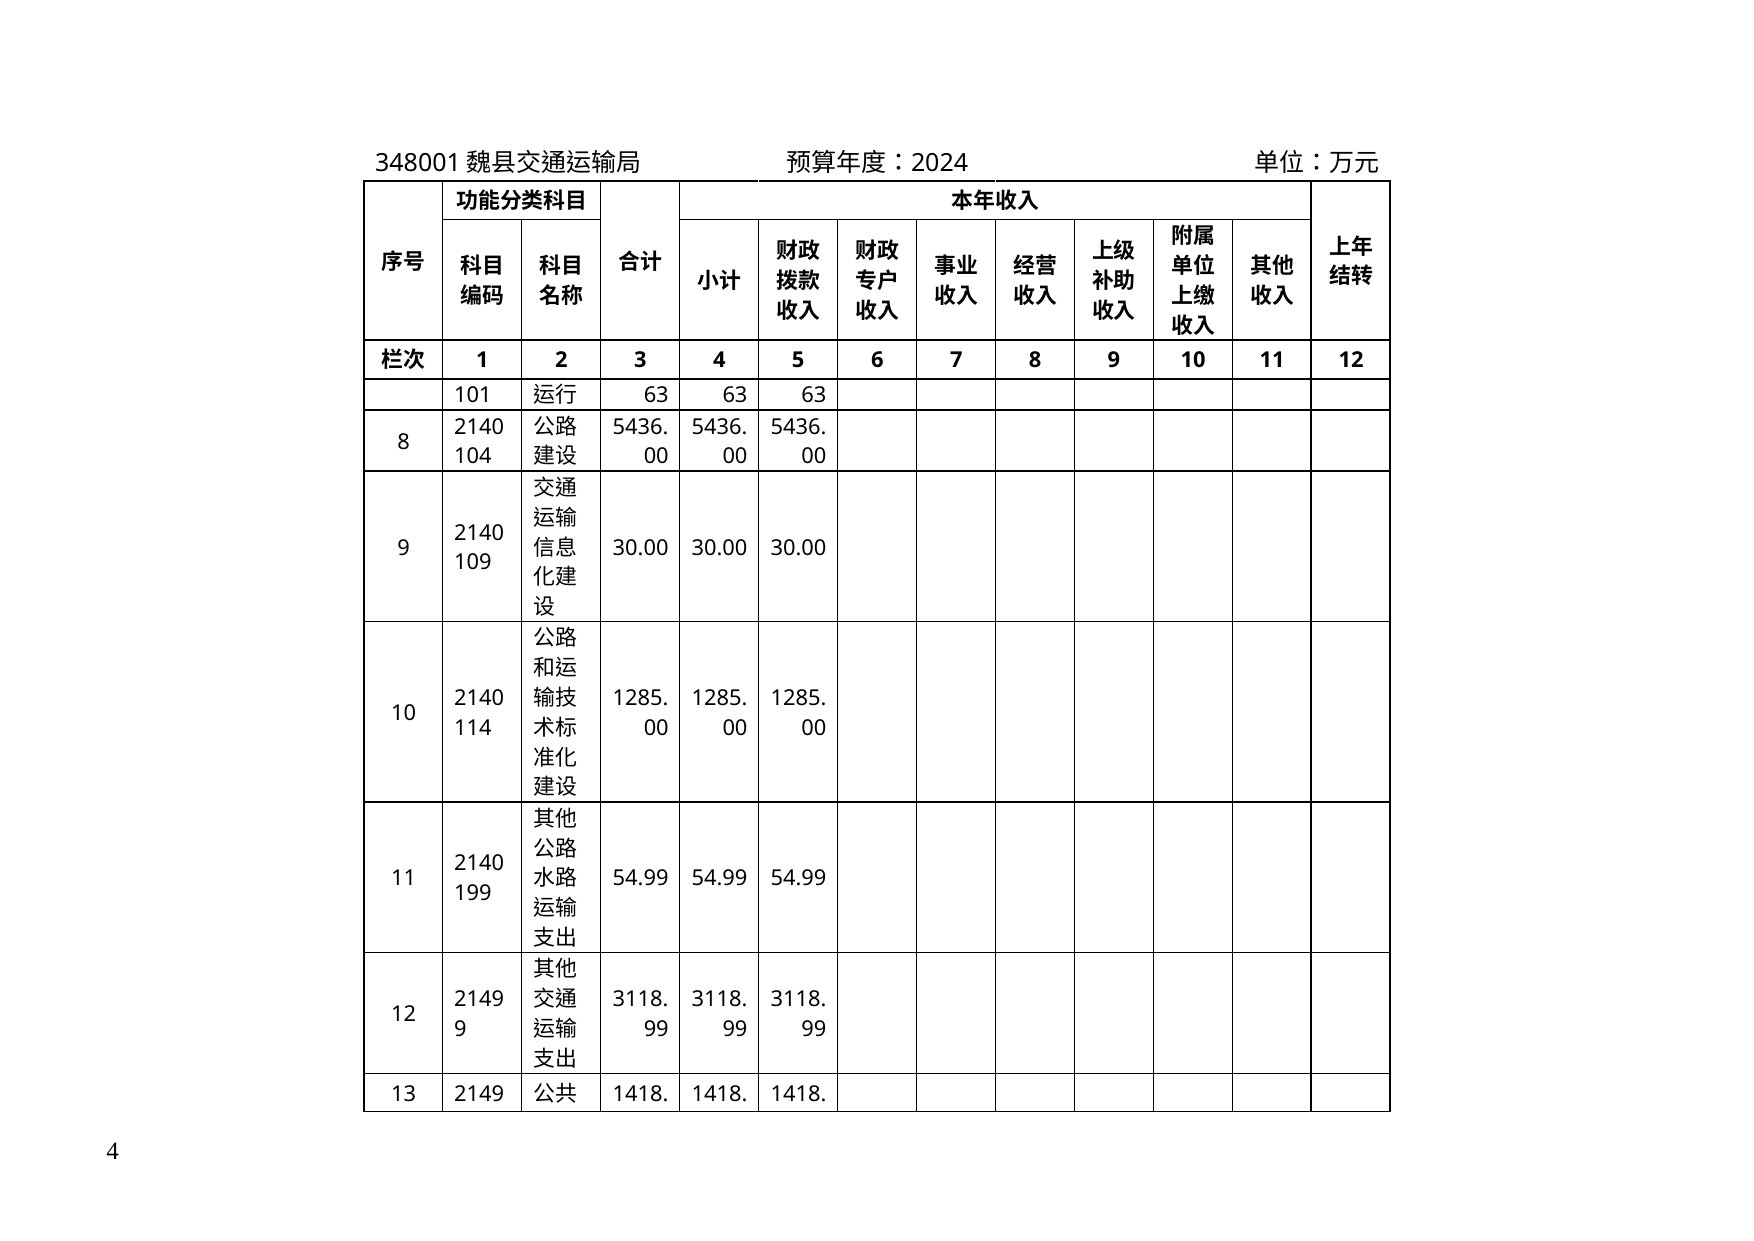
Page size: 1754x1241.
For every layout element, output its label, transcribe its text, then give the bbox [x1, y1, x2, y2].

table_cell 6 [838, 341, 916, 378]
table_cell 9 [1075, 341, 1153, 378]
table_cell 3118.99 [759, 953, 837, 1072]
table_cell [996, 803, 1074, 952]
table_cell [1312, 622, 1389, 801]
table_cell [996, 380, 1074, 409]
table_cell 2140114 [443, 622, 521, 801]
table_cell 10 [365, 622, 442, 801]
table_cell [1154, 411, 1232, 470]
table_cell [1233, 953, 1310, 1072]
table_cell 4 [680, 341, 758, 378]
table_cell [1312, 953, 1389, 1072]
table_cell 7 [917, 341, 995, 378]
table_cell 1285.00 [680, 622, 758, 801]
table_cell [1154, 380, 1232, 409]
table_cell [1312, 1074, 1389, 1111]
table_cell 1418.99 [680, 1074, 758, 1111]
table_cell 2140101 [443, 380, 521, 409]
table_cell 3118.99 [680, 953, 758, 1072]
table_header 单位：万元 [996, 143, 1389, 180]
table_cell 交通运输信息化建设 [522, 472, 600, 621]
table_cell 5 [759, 341, 837, 378]
table_cell [917, 472, 995, 621]
table_cell 公路建设 [522, 411, 600, 470]
table_cell 2799.63 [601, 380, 679, 409]
table_cell 21499 [443, 953, 521, 1072]
table_cell [1233, 803, 1310, 952]
table_cell 2140104 [443, 411, 521, 470]
table_cell [838, 803, 916, 952]
table_cell [917, 411, 995, 470]
table_cell [1312, 411, 1389, 470]
table_cell 30.00 [680, 472, 758, 621]
table_cell 12 [1312, 341, 1389, 378]
table_cell [1312, 380, 1389, 409]
table_cell 2799.63 [680, 380, 758, 409]
table_cell 2149901 [443, 1074, 521, 1111]
table_cell [838, 953, 916, 1072]
table_cell 科目 编码 [443, 220, 521, 339]
table_cell 上年结转 [1312, 182, 1389, 339]
table_cell 其他收入 [1233, 220, 1310, 339]
table_cell [1312, 472, 1389, 621]
table_cell [1075, 472, 1153, 621]
table_cell 经营收入 [996, 220, 1074, 339]
table_cell 5436.00 [601, 411, 679, 470]
table_cell 本年收入 [680, 182, 1310, 219]
table_cell [1312, 803, 1389, 952]
table_cell [1233, 472, 1310, 621]
table_cell 5436.00 [680, 411, 758, 470]
table_cell [996, 622, 1074, 801]
table_cell 30.00 [601, 472, 679, 621]
table_cell 1285.00 [601, 622, 679, 801]
table_cell 1285.00 [759, 622, 837, 801]
table_cell [1154, 622, 1232, 801]
table_cell 54.99 [759, 803, 837, 952]
table_header 预算年度：2024 [759, 143, 995, 180]
table_cell 10 [1154, 341, 1232, 378]
table_cell [996, 1074, 1074, 1111]
table_cell [838, 411, 916, 470]
table_cell 13 [365, 1074, 442, 1111]
table_cell 公路和运输技术标准化建设 [522, 622, 600, 801]
table_cell 3118.99 [601, 953, 679, 1072]
table_cell 1418.99 [759, 1074, 837, 1111]
table_cell 功能分类科目 [443, 182, 600, 219]
table_cell [996, 411, 1074, 470]
table_cell [1154, 953, 1232, 1072]
table_cell [1233, 411, 1310, 470]
table_cell [917, 1074, 995, 1111]
table_cell [1075, 1074, 1153, 1111]
table_cell 54.99 [601, 803, 679, 952]
table_cell 财政拨款 收入 [759, 220, 837, 339]
table_cell 事业收入 [917, 220, 995, 339]
table_cell [838, 472, 916, 621]
table_cell [1075, 953, 1153, 1072]
table_cell 栏次 [365, 341, 442, 378]
table_cell [1154, 803, 1232, 952]
table_cell 8 [365, 411, 442, 470]
table_cell [917, 953, 995, 1072]
table_cell 9 [365, 472, 442, 621]
table_cell 2140199 [443, 803, 521, 952]
table_cell 2799.63 [759, 380, 837, 409]
table_cell [1154, 1074, 1232, 1111]
table_cell 54.99 [680, 803, 758, 952]
table_cell 附属单位上缴收入 [1154, 220, 1232, 339]
table_cell [1075, 380, 1153, 409]
table_cell [1233, 622, 1310, 801]
table_cell 11 [1233, 341, 1310, 378]
table_cell 小计 [680, 220, 758, 339]
table_cell [917, 803, 995, 952]
table_cell 公共交通运营补助 [522, 1074, 600, 1111]
table_cell [1075, 622, 1153, 801]
table_cell 科目名称 [522, 220, 600, 339]
table_cell [838, 380, 916, 409]
table_cell 3 [601, 341, 679, 378]
table_cell 上级补助收入 [1075, 220, 1153, 339]
table_cell 序号 [365, 182, 442, 339]
table_cell 2140109 [443, 472, 521, 621]
table_cell [1233, 380, 1310, 409]
table_cell [838, 1074, 916, 1111]
table_cell 12 [365, 953, 442, 1072]
table_cell 财政专户 收入 [838, 220, 916, 339]
table_cell 合计 [601, 182, 679, 339]
table_cell [838, 622, 916, 801]
table_cell 5436.00 [759, 411, 837, 470]
table_cell [1154, 472, 1232, 621]
table_cell 30.00 [759, 472, 837, 621]
table_cell 8 [996, 341, 1074, 378]
table_cell 11 [365, 803, 442, 952]
table_cell 其他交通运输支出 [522, 953, 600, 1072]
table_cell [1075, 411, 1153, 470]
table_cell [996, 472, 1074, 621]
table_cell 行政运行 [522, 380, 600, 409]
table_cell 2 [522, 341, 600, 378]
table_cell [917, 380, 995, 409]
table_cell [1233, 1074, 1310, 1111]
table_cell [1075, 803, 1153, 952]
table_cell [917, 622, 995, 801]
table_cell 7 [365, 380, 442, 409]
table_cell 1418.99 [601, 1074, 679, 1111]
table_cell 1 [443, 341, 521, 378]
table_cell 其他公路水路运输支出 [522, 803, 600, 952]
table_cell [996, 953, 1074, 1072]
table_header 348001魏县交通运输局 [365, 143, 758, 180]
